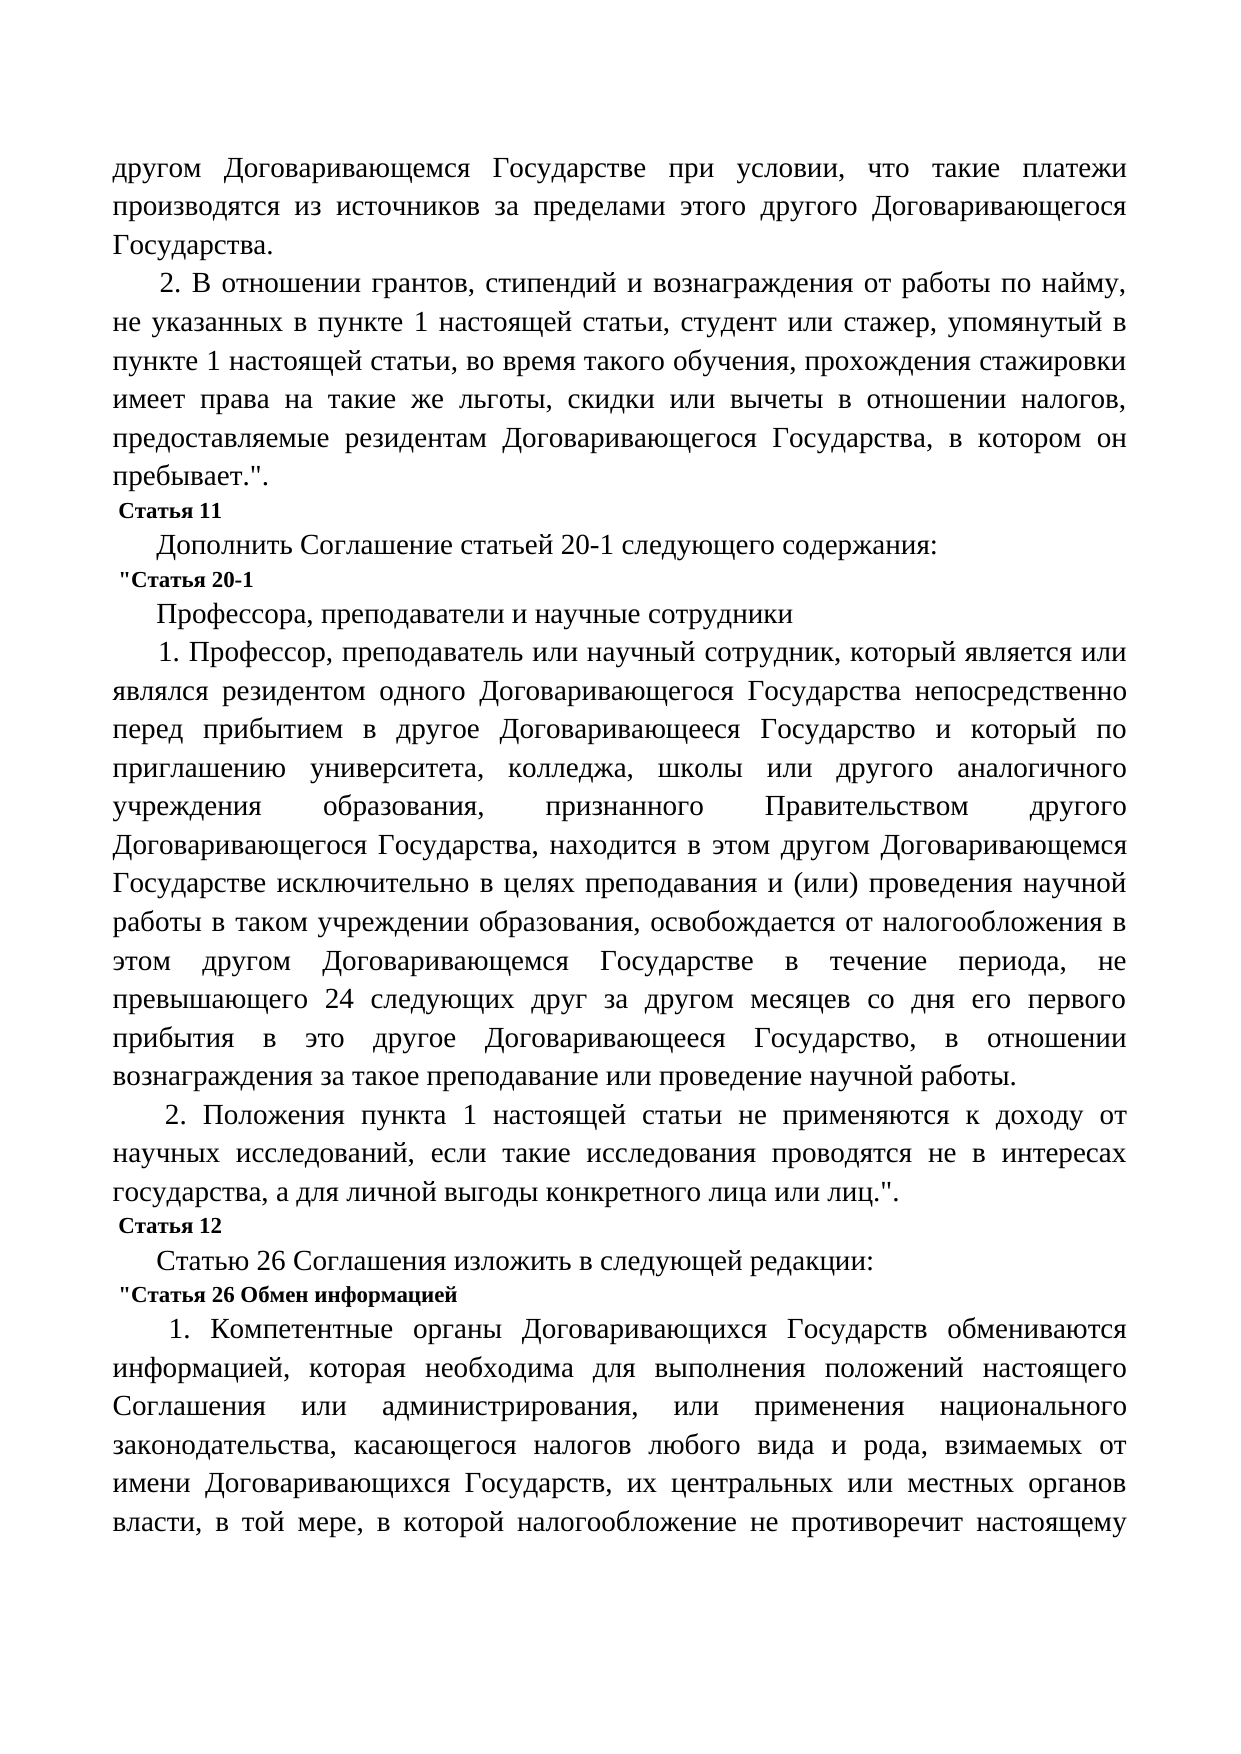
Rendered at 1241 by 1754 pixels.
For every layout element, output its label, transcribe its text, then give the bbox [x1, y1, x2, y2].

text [112, 150, 1128, 261]
text "Статья 26 Обмен информацией [112, 1281, 1128, 1308]
text 2. В отношении грантов, стипендий и вознаграждения от работы по найму, не указанных в пункте 1 настоящей статьи, студент или стажер, упомянутый в пункте 1 настоящей статьи, во время такого обучения, прохождения стажировки имеет права на такие же льготы, скидки или вычеты в отношении налогов, предоставляемые резидентам Договаривающегося Государства, в котором он пребывает.". [112, 266, 1128, 492]
text 2. Положения пункта 1 настоящей статьи не применяются к доходу от научных исследований, если такие исследования проводятся не в интересах государства, а для личной выгоды конкретного лица или лиц.". [112, 1097, 1128, 1207]
text Статья 11 [112, 497, 1128, 523]
text Дополнить Соглашение статьей 20-1 следующего содержания: [112, 527, 1128, 561]
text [112, 1311, 1128, 1538]
text 1. Профессор, преподаватель или научный сотрудник, который является или являлся резидентом одного Договаривающегося Государства непосредственно перед прибытием в другое Договаривающееся Государство и который по приглашению университета, колледжа, школы или другого аналогичного учреждения образования, признанного Правительством другого Договаривающегося Государства, находится в этом другом Договаривающемся Государстве исключительно в целях преподавания и (или) проведения научной работы в таком учреждении образования, освобождается от налогообложения в этом другом Договаривающемся Государстве в течение периода, не превышающего 24 следующих друг за другом месяцев со дня его первого прибытия в это другое Договаривающееся Государство, в отношении вознаграждения за такое преподавание или проведение научной работы. [112, 634, 1128, 1092]
text "Статья 20-1 [112, 566, 1128, 592]
text Статья 12 [112, 1212, 1128, 1239]
text Статью 26 Соглашения изложить в следующей редакции: [112, 1243, 1128, 1276]
text Профессора, преподаватели и научные сотрудники [112, 596, 1128, 629]
